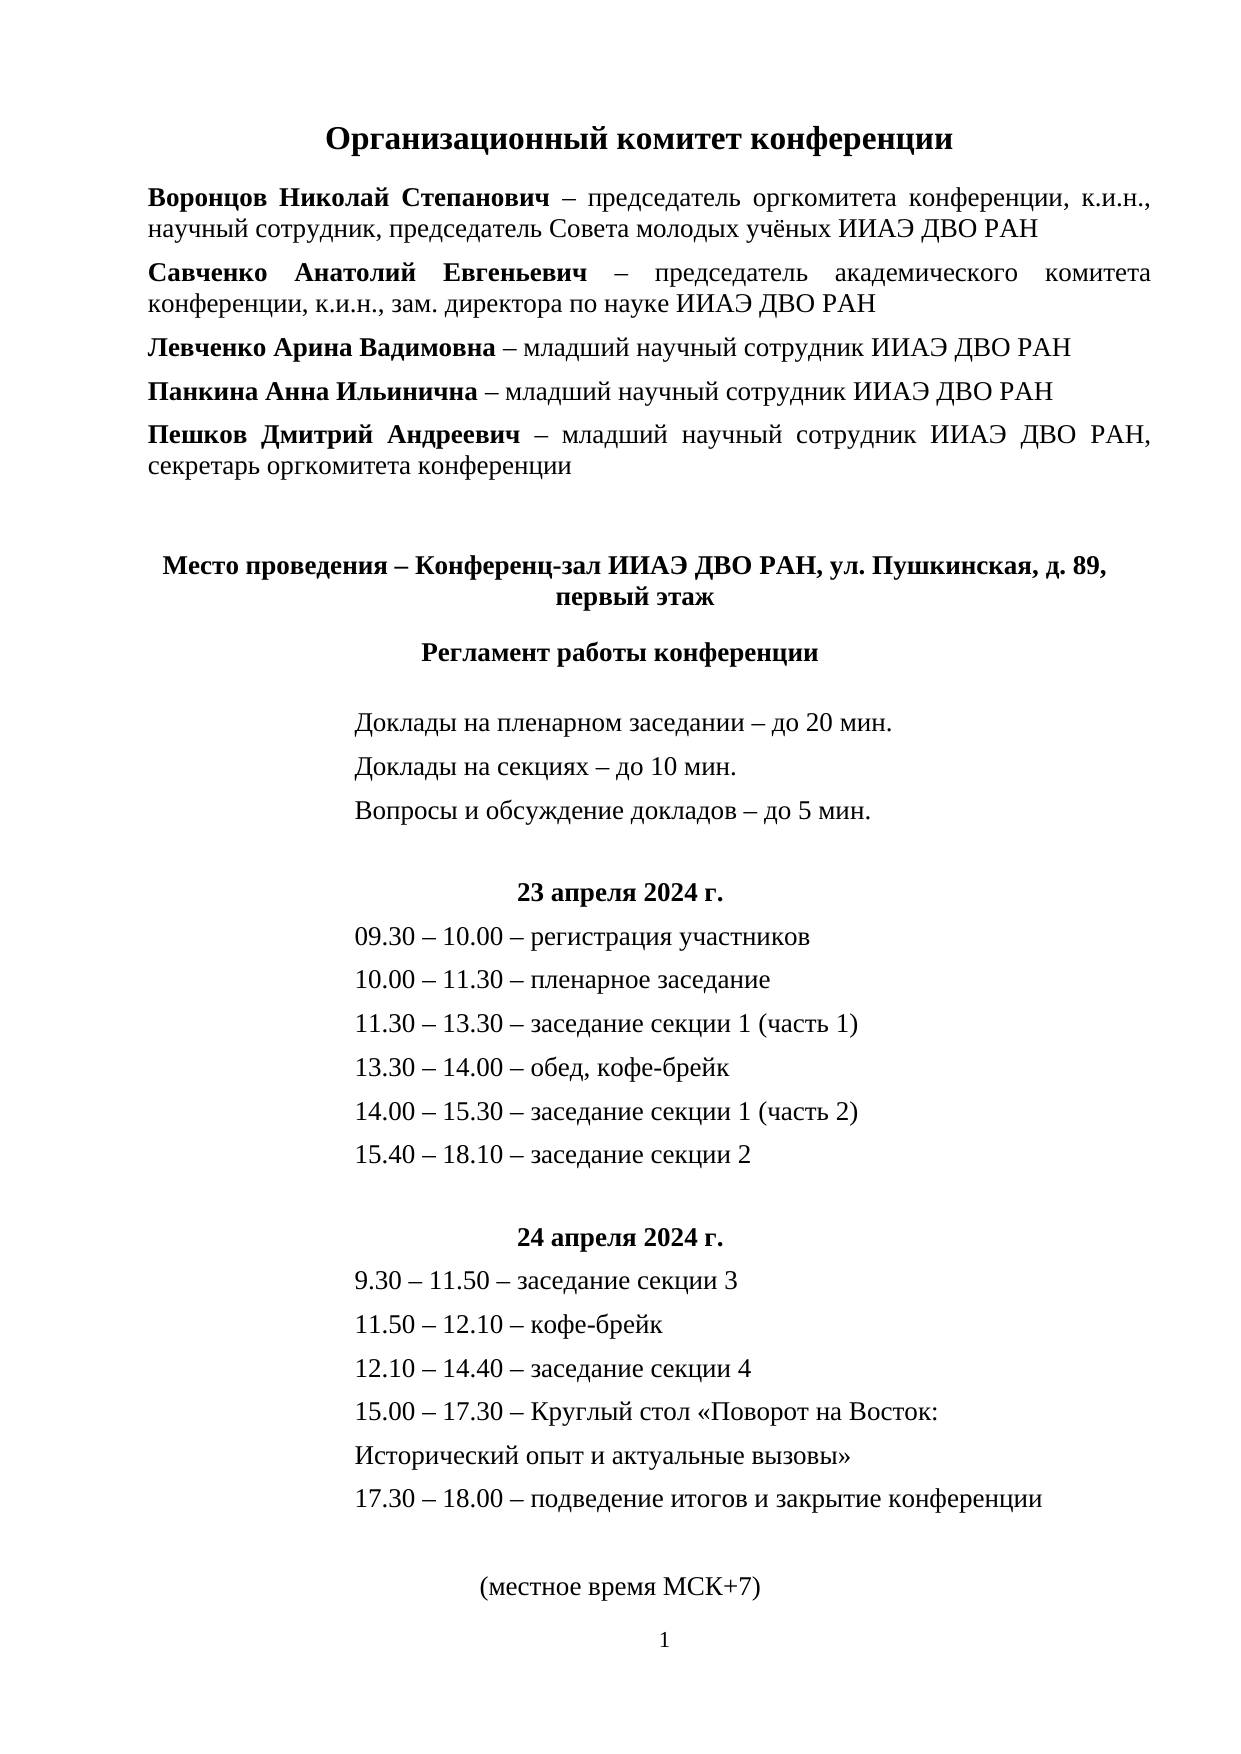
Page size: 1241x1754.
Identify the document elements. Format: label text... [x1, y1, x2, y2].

text Пешков Дмитрий Андреевич – младший научный сотрудник ИИАЭ ДВО РАН, секретарь оргкомитета конференции [148, 418, 1152, 481]
text Воронцов Николай Степанович – председатель оргкомитета конференции, к.и.н., научный сотрудник, председатель Совета молодых учёных ИИАЭ ДВО РАН [148, 181, 1152, 244]
text 12.10 – 14.40 – заседание секции 4 [354, 1352, 1152, 1383]
text 10.00 – 11.30 – пленарное заседание [354, 964, 1152, 995]
text Доклады на пленарном заседании – до 20 мин. [354, 707, 1152, 738]
text Савченко Анатолий Евгеньевич – председатель академического комитета конференции, к.и.н., зам. директора по науке ИИАЭ ДВО РАН [148, 256, 1152, 318]
text 23 апреля 2024 г. [88, 876, 1152, 907]
text 11.50 – 12.10 – кофе-брейк [354, 1308, 1152, 1339]
list 15.00 – 17.30 – Круглый стол «Поворот на Восток: [354, 1395, 1152, 1426]
text 11.30 – 13.30 – заседание секции 1 (часть 1) [354, 1007, 1152, 1038]
text 09.30 – 10.00 – регистрация участников [354, 920, 1152, 951]
text Организационный комитет конференции [118, 118, 1152, 156]
text 15.40 – 18.10 – заседание секции 2 [354, 1138, 1152, 1169]
text 24 апреля 2024 г. [88, 1221, 1152, 1252]
text 13.30 – 14.00 – обед, кофе-брейк [354, 1051, 1152, 1082]
text Левченко Арина Вадимовна – младший научный сотрудник ИИАЭ ДВО РАН [948, 331, 1152, 362]
text Левченко Арина Вадимовна – младший научный сотрудник ИИАЭ ДВО РАН [148, 331, 864, 362]
text Доклады на секциях – до 10 мин. [354, 750, 1152, 781]
text Регламент работы конференции [88, 637, 1152, 668]
text Панкина Анна Ильинична – младший научный сотрудник ИИАЭ ДВО РАН [929, 375, 1152, 406]
text Панкина Анна Ильинична – младший научный сотрудник ИИАЭ ДВО РАН [148, 375, 853, 406]
text Место проведения – Конференц-зал ИИАЭ ДВО РАН, ул. Пушкинская, д. 89, первый этаж [118, 549, 1152, 612]
text 9.30 – 11.50 – заседание секции 3 [354, 1264, 1152, 1296]
text 14.00 – 15.30 – заседание секции 1 (часть 2) [354, 1094, 1152, 1126]
list Исторический опыт и актуальные вызовы» [354, 1439, 1152, 1470]
text Вопросы и обсуждение докладов – до 5 мин. [354, 794, 1152, 825]
list 17.30 – 18.00 – подведение итогов и закрытие конференции [354, 1483, 1152, 1514]
text (местное время МСК+7) [88, 1570, 1152, 1601]
